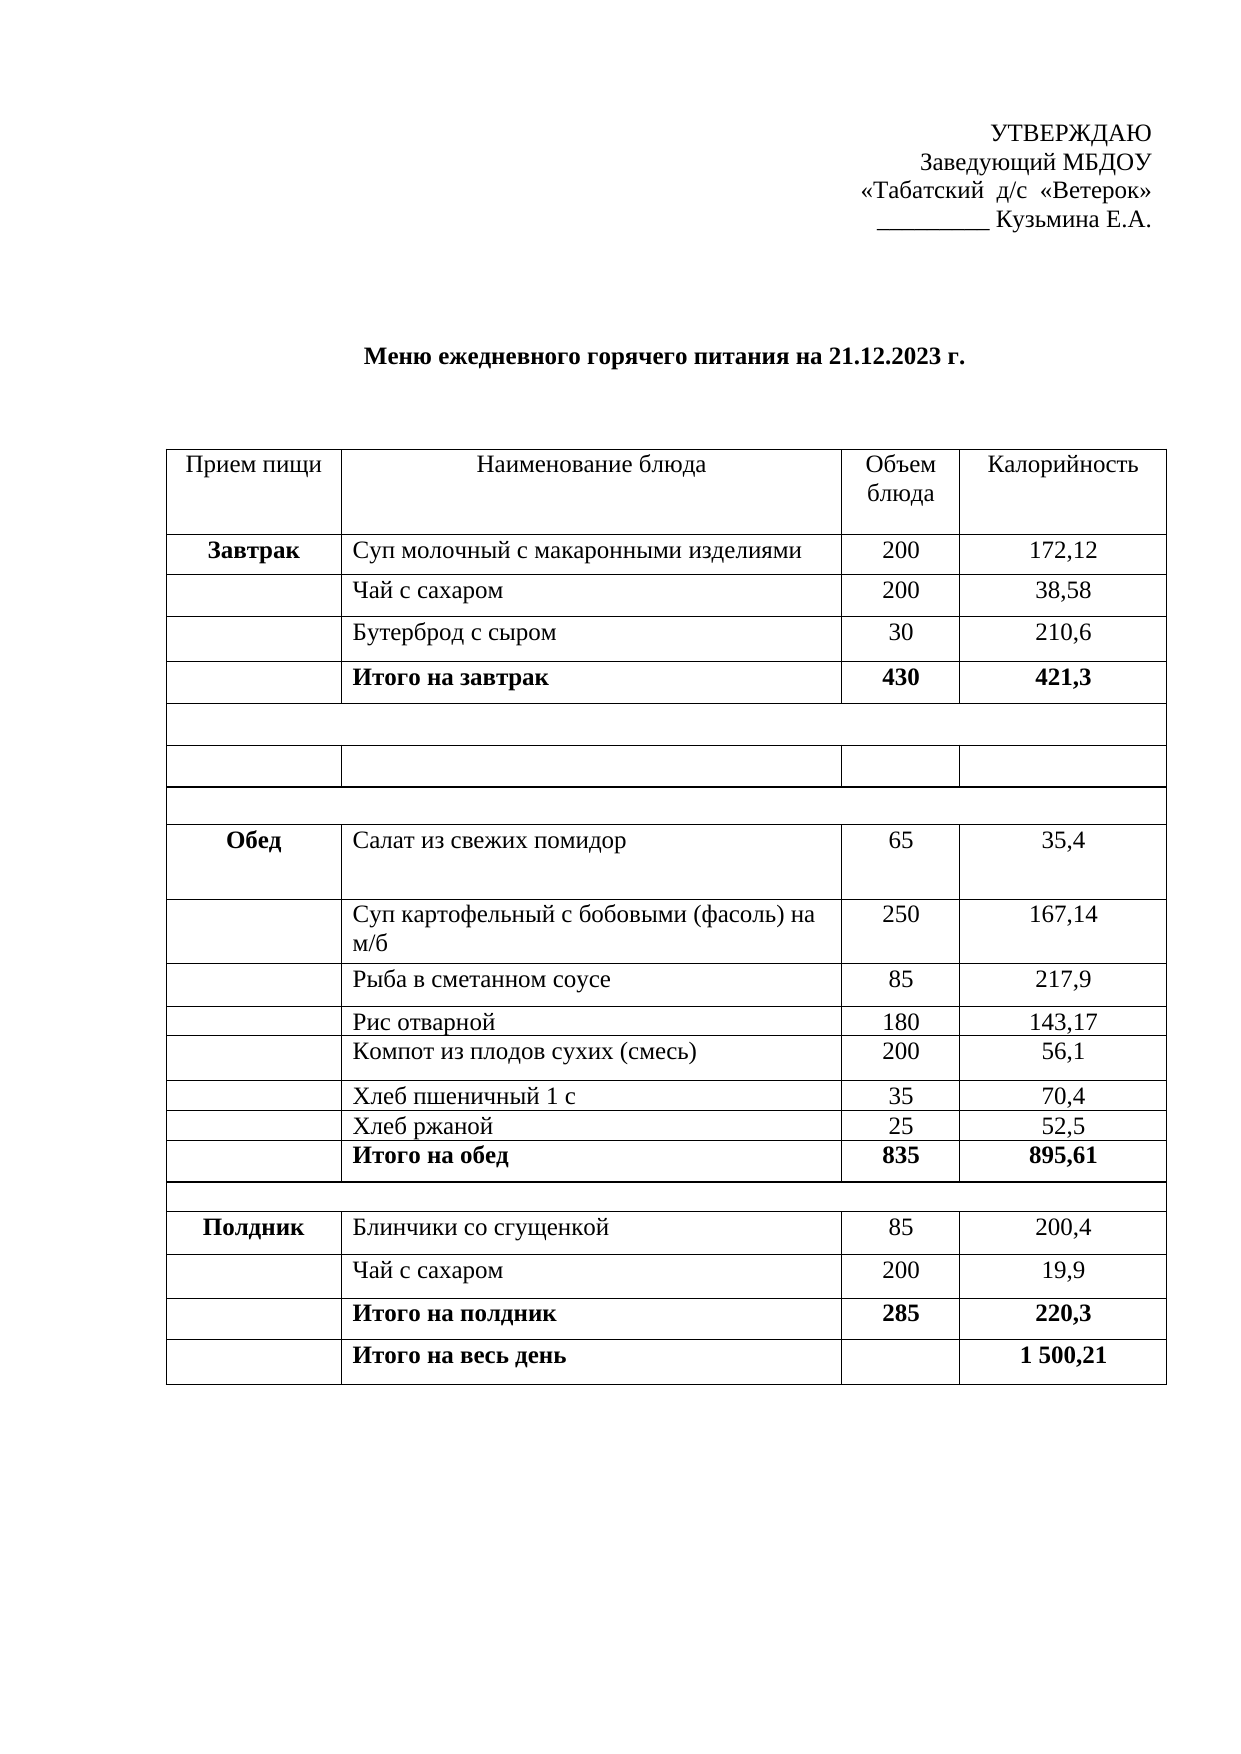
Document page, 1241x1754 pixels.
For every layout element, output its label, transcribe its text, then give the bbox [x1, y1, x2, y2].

table_cell Бутерброд с сыром [342, 617, 841, 661]
table_cell [167, 900, 341, 963]
table_cell Чай с сахаром [342, 575, 841, 616]
table_cell Салат из свежих помидор [342, 825, 841, 898]
table_cell 30 [842, 617, 959, 661]
table_cell [167, 964, 341, 1006]
table_cell 1 500,21 [960, 1340, 1166, 1383]
table_cell 250 [842, 900, 959, 963]
table_cell [167, 1007, 341, 1035]
table_cell 38,58 [960, 575, 1166, 616]
table_cell Итого на полдник [342, 1299, 841, 1339]
table_cell 35,4 [960, 825, 1166, 898]
table_cell [167, 662, 341, 702]
table_cell 421,3 [960, 662, 1166, 702]
table_cell Итого на завтрак [342, 662, 841, 702]
text Заведующий МБДОУ [177, 147, 1152, 176]
table_cell Хлеб пшеничный 1 с [342, 1081, 841, 1110]
table_cell 200 [842, 1255, 959, 1297]
table_cell Рис отварной [342, 1007, 841, 1035]
table_cell 85 [842, 964, 959, 1006]
table_cell 430 [842, 662, 959, 702]
table_cell 25 [842, 1111, 959, 1139]
table_cell 19,9 [960, 1255, 1166, 1297]
table_header Объем блюда [842, 450, 959, 534]
table_cell [167, 617, 341, 661]
table_cell [167, 1111, 341, 1139]
table_cell [842, 1340, 959, 1383]
text _________ Кузьмина Е.А. [177, 204, 1152, 233]
table_cell 56,1 [960, 1036, 1166, 1080]
table_cell 835 [842, 1141, 959, 1181]
table_cell 70,4 [960, 1081, 1166, 1110]
table_cell Завтрак [167, 535, 341, 574]
table_cell 52,5 [960, 1111, 1166, 1139]
table_cell 143,17 [960, 1007, 1166, 1035]
table_cell 217,9 [960, 964, 1166, 1006]
table_cell 35 [842, 1081, 959, 1110]
table_cell Чай с сахаром [342, 1255, 841, 1297]
table_cell 180 [842, 1007, 959, 1035]
table_cell Рыба в сметанном соусе [342, 964, 841, 1006]
text УТВЕРЖДАЮ [177, 118, 1152, 147]
text «Табатский д/с «Ветерок» [177, 176, 1152, 204]
table_cell 285 [842, 1299, 959, 1339]
table_cell 200 [842, 535, 959, 574]
table_cell Обед [167, 825, 341, 898]
table_cell Суп молочный с макаронными изделиями [342, 535, 841, 574]
table_cell [167, 1081, 341, 1110]
table_cell Полдник [167, 1212, 341, 1254]
table_header Прием пищи [167, 450, 341, 534]
text Меню ежедневного горячего питания на 21.12.2023 г. [177, 341, 1152, 369]
table_cell [167, 746, 341, 786]
table_cell [167, 1340, 341, 1383]
table_cell 85 [842, 1212, 959, 1254]
table_cell [167, 1036, 341, 1080]
table_cell [167, 575, 341, 616]
table_cell Итого на обед [342, 1141, 841, 1181]
table_cell [842, 746, 959, 786]
table_cell Итого на весь день [342, 1340, 841, 1383]
table_cell 220,3 [960, 1299, 1166, 1339]
table_header Калорийность [960, 450, 1166, 534]
table_cell Компот из плодов сухих (смесь) [342, 1036, 841, 1080]
table_cell Хлеб ржаной [342, 1111, 841, 1139]
table_cell [167, 1141, 341, 1181]
table_cell 167,14 [960, 900, 1166, 963]
table_cell 200 [842, 575, 959, 616]
table_cell [960, 746, 1166, 786]
table_cell 895,61 [960, 1141, 1166, 1181]
table_cell [167, 1183, 1166, 1211]
table_cell 65 [842, 825, 959, 898]
table_header Наименование блюда [342, 450, 841, 534]
table_cell 210,6 [960, 617, 1166, 661]
table_cell Суп картофельный с бобовыми (фасоль) на м/б [342, 900, 841, 963]
table_cell [167, 788, 1166, 824]
table_cell Блинчики со сгущенкой [342, 1212, 841, 1254]
table_cell 200 [842, 1036, 959, 1080]
table_cell [167, 1299, 341, 1339]
table_cell 200,4 [960, 1212, 1166, 1254]
table_cell [342, 746, 841, 786]
table_cell [167, 1255, 341, 1297]
table_cell [167, 704, 1166, 744]
table_cell 172,12 [960, 535, 1166, 574]
